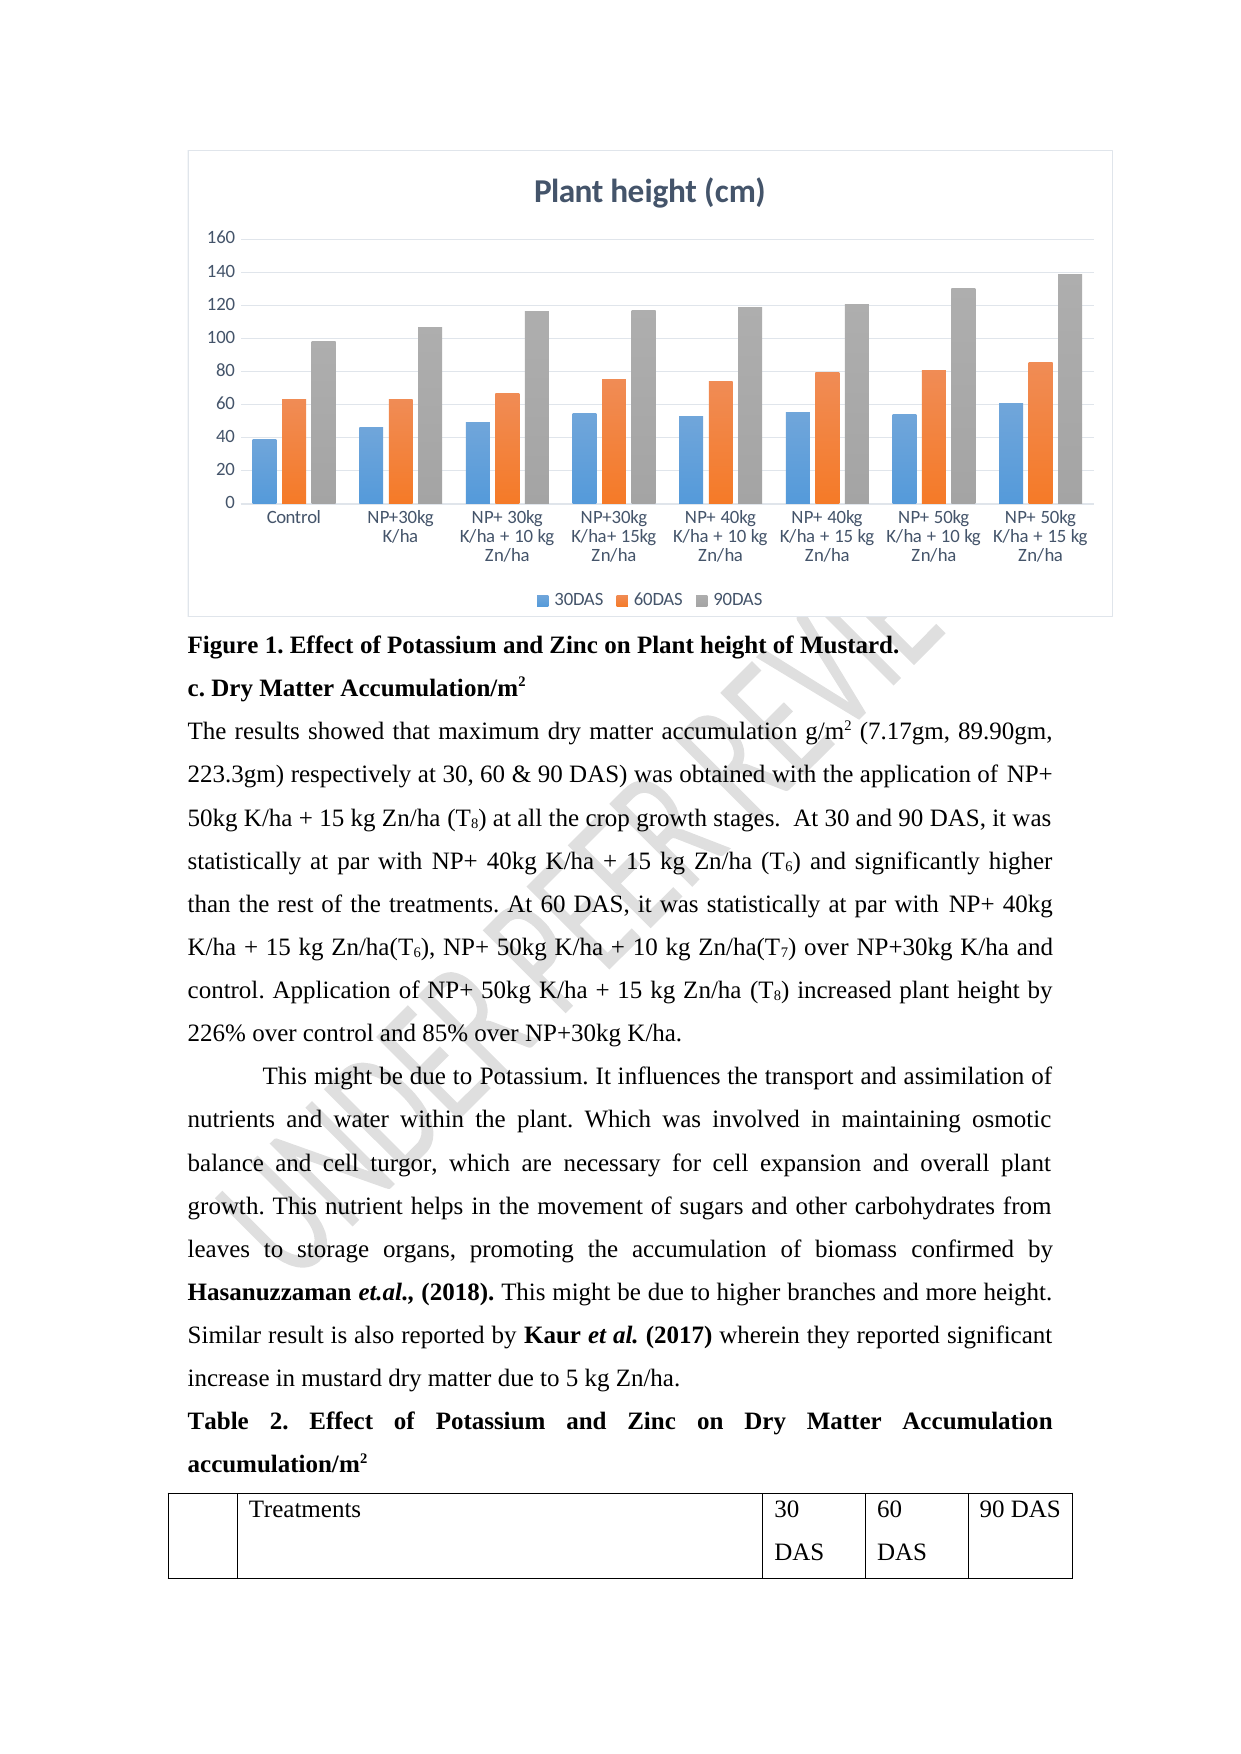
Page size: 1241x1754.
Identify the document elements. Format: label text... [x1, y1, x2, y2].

text c. Dry Matter Accumulation/m2 [187, 673, 1053, 702]
text Table 2. Effect of Potassium and Zinc on Dry Matter Accumulation accumulation/m2 [187, 1406, 1053, 1478]
text This might be due to Potassium. It influences the transport and assimilation of nutrients and water within the plant. Which was involved in maintaining osmotic balance and cell turgor, which are necessary for cell expansion and overall plant growth. This nutrient helps in the movement of sugars and other carbohydrates from leaves to storage organs, promoting the accumulation of biomass​ confirmed by Hasanuzzaman et.al., (2018). This might be due to higher branches and more height. Similar result is also reported by Kaur et al. (2017) wherein they reported significant increase in mustard dry matter due to 5 kg Zn/ha. [187, 1061, 1053, 1392]
text Figure 1. Effect of Potassium and Zinc on Plant height of Mustard. [187, 630, 1053, 659]
table_header 30 DAS [763, 1494, 865, 1578]
table_header 60 DAS [866, 1494, 968, 1578]
table_header Treatments [238, 1494, 762, 1578]
text The results showed that maximum dry matter accumulation g/m2 (7.17gm, 89.90gm, 223.3gm) respectively at 30, 60 & 90 DAS) was obtained with the application of NP+ 50kg K/ha + 15 kg Zn/ha (T8) at all the crop growth stages. At 30 and 90 DAS, it was statistically at par with NP+ 40kg K/ha + 15 kg Zn/ha (T6) and significantly higher than the rest of the treatments. At 60 DAS, it was statistically at par with NP+ 40kg K/ha + 15 kg Zn/ha(T6), NP+ 50kg K/ha + 10 kg Zn/ha(T7) over NP+30kg K/ha and control. Application of NP+ 50kg K/ha + 15 kg Zn/ha (T8) increased plant height by 226% over control and 85% over NP+30kg K/ha. [187, 716, 1053, 1047]
table_header [169, 1494, 237, 1578]
table_header 90 DAS [969, 1494, 1072, 1578]
